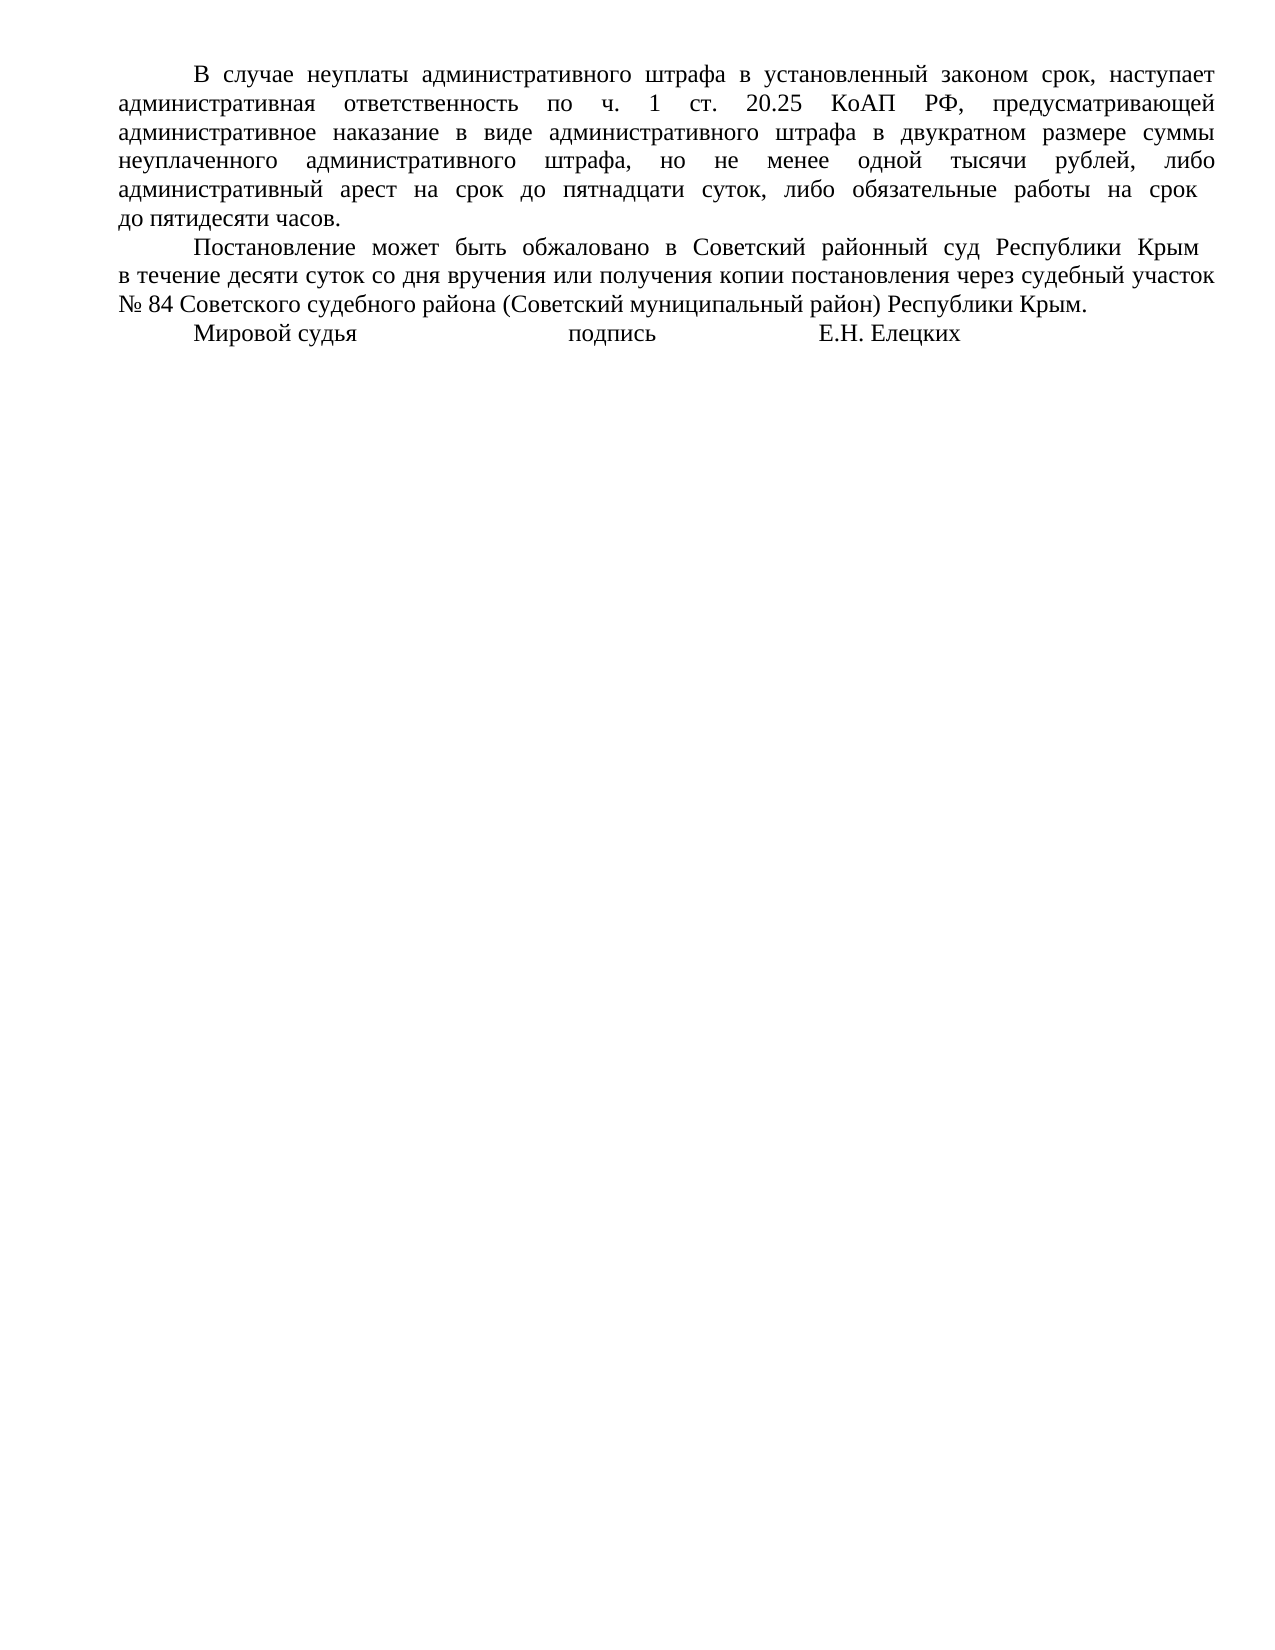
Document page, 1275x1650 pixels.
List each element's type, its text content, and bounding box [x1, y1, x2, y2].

text Постановление может быть обжаловано в Советский районный суд Республики Крым в течение десяти суток со дня вручения или получения копии постановления через судебный участок № 84 Советского судебного района (Советский муниципальный район) Республики Крым. [118, 232, 1216, 318]
text Мировой судья подпись Е.Н. Елецких [118, 318, 1216, 347]
text В случае неуплаты административного штрафа в установленный законом срок, наступает административная ответственность по ч. 1 ст. 20.25 КоАП РФ, предусматривающей административное наказание в виде административного штрафа в двукратном размере суммы неуплаченного административного штрафа, но не менее одной тысячи рублей, либо административный арест на срок до пятнадцати суток, либо обязательные работы на срок до пятидесяти часов. [118, 59, 1216, 232]
